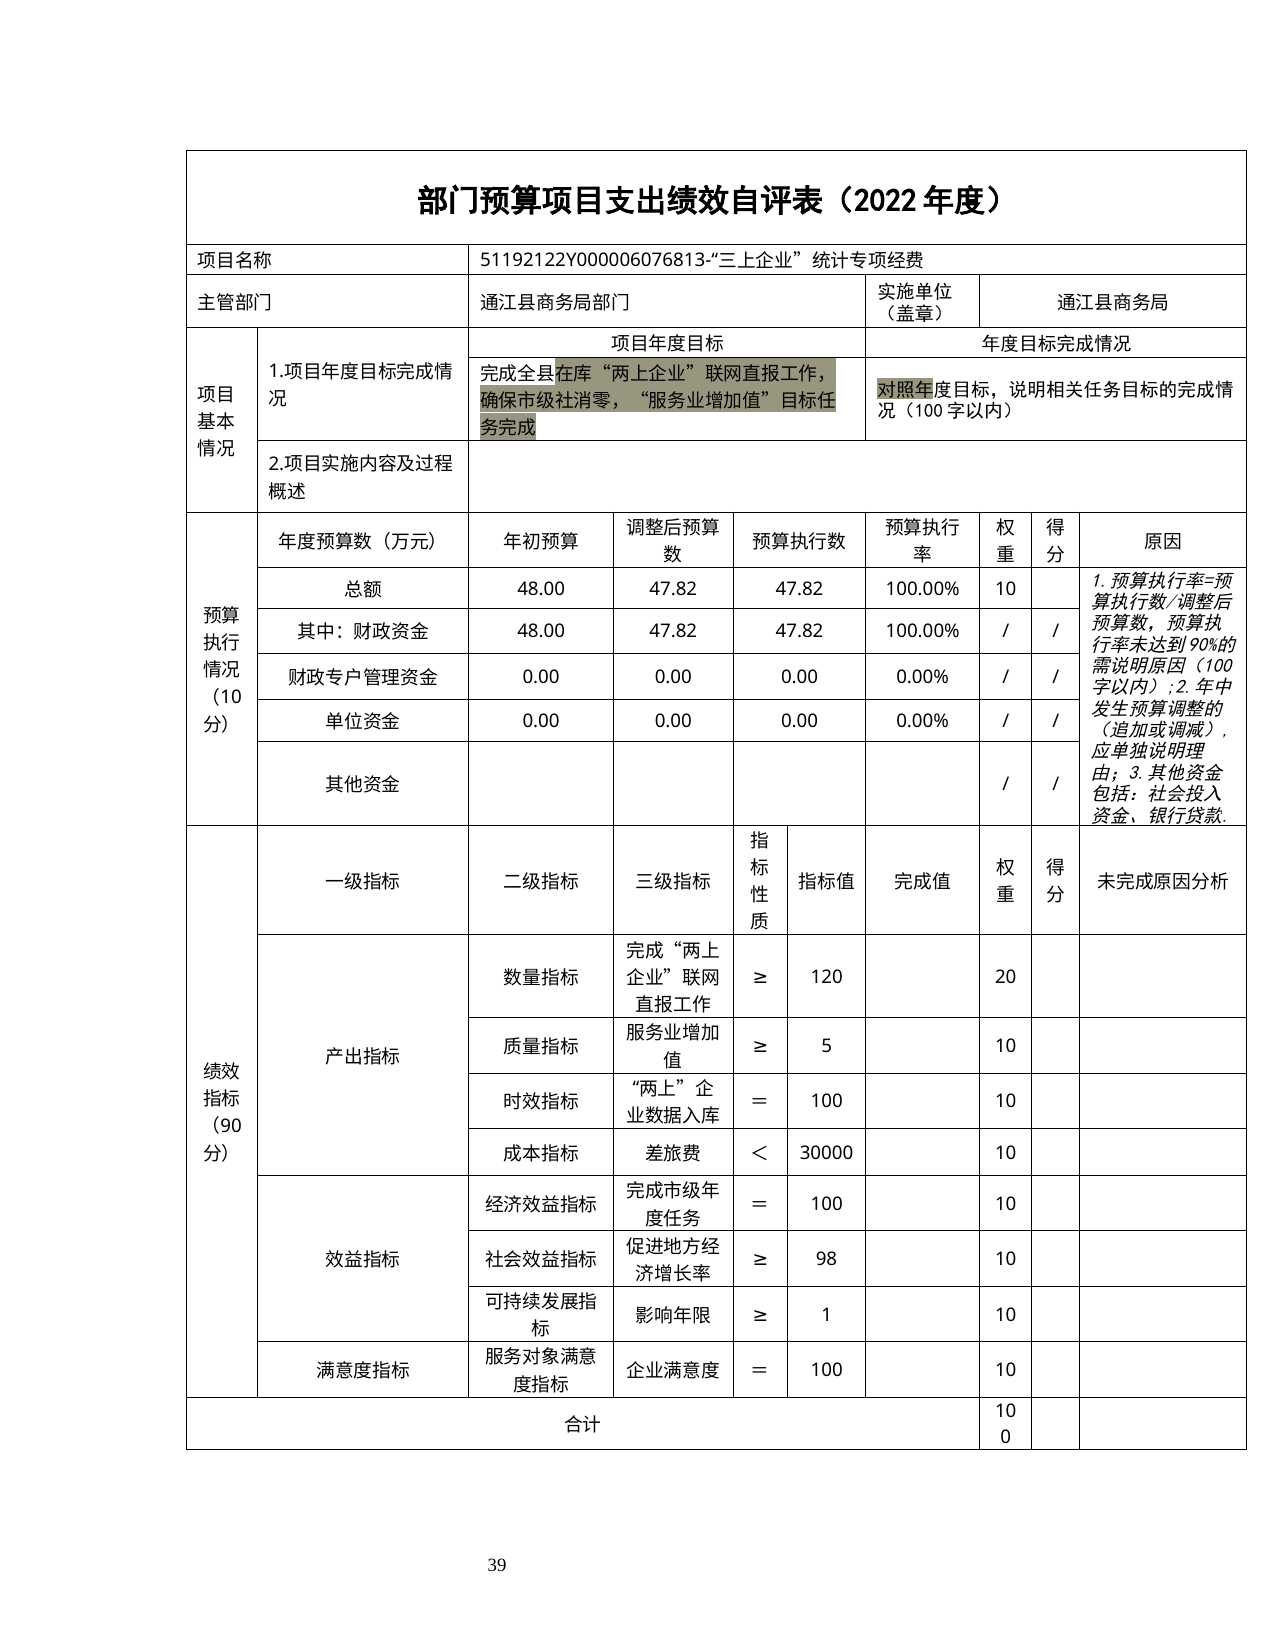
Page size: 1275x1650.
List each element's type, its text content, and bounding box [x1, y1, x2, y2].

table_cell [1080, 1074, 1246, 1128]
table_cell 0.00 [469, 700, 613, 741]
table_cell 30000 [788, 1129, 865, 1175]
table_cell 48.00 [469, 609, 613, 653]
table_cell 0.00% [866, 700, 979, 741]
table_cell 其中：财政资金 [258, 609, 468, 653]
table_cell 年初预算 [469, 513, 613, 567]
table_cell 1.预算执行率=预算执行数/调整后预算数，预算执行率未达到90%的需说明原因（100字以内）;2.年中发生预算调整的（追加或调减）,应单独说明理由；3.其他资金包括：社会投入资金、银行贷款. [1080, 568, 1246, 824]
table_cell / [980, 742, 1031, 824]
table_cell 指标性质 [734, 826, 787, 934]
table_cell 一级指标 [258, 826, 468, 934]
table_cell 效益指标 [258, 1176, 468, 1341]
table_cell [1032, 1074, 1079, 1128]
table_cell 社会效益指标 [469, 1231, 613, 1286]
table_cell 10 [980, 1342, 1031, 1397]
table_cell [866, 1129, 979, 1175]
table_cell 项目年度目标 [469, 328, 865, 357]
table_cell [866, 1074, 979, 1128]
table_cell 100 [788, 1342, 865, 1397]
table_cell 20 [980, 935, 1031, 1017]
table_cell [469, 742, 613, 824]
table_cell 二级指标 [469, 826, 613, 934]
table_cell 100.00% [866, 609, 979, 653]
table_cell 0.00 [734, 654, 865, 699]
table_cell 98 [788, 1231, 865, 1286]
table_cell ≥ [734, 1018, 787, 1072]
table_cell 100 [788, 1176, 865, 1230]
table_cell [1080, 1342, 1246, 1397]
table_cell [1080, 1287, 1246, 1341]
table_cell 48.00 [469, 568, 613, 608]
table_cell [1080, 1231, 1246, 1286]
table_cell 经济效益指标 [469, 1176, 613, 1230]
table_cell ＜ [734, 1129, 787, 1175]
table_cell 10 [980, 568, 1031, 608]
table_cell / [980, 700, 1031, 741]
table_cell 2.项目实施内容及过程概述 [258, 441, 468, 512]
table_cell 10 [980, 1287, 1031, 1341]
table_cell 1.项目年度目标完成情况 [258, 328, 468, 440]
table_cell 未完成原因分析 [1080, 826, 1246, 934]
table_cell 企业满意度 [614, 1342, 733, 1397]
table_cell 合计 [187, 1398, 979, 1449]
table_cell 通江县商务局 [980, 275, 1246, 327]
table_cell 通江县商务局部门 [469, 275, 865, 327]
table_cell 51192122Y000006076813-“三上企业”统计专项经费 [469, 245, 1246, 274]
table_cell 100 [788, 1074, 865, 1128]
table_cell [1032, 1287, 1079, 1341]
table_cell 实施单位 （盖章） [866, 275, 979, 327]
table_cell ＝ [734, 1176, 787, 1230]
table_cell 对照年度目标，说明相关任务目标的完成情况（100字以内） [866, 358, 1246, 440]
table_cell [1080, 1129, 1246, 1175]
table_cell 预算执行数 [734, 513, 865, 567]
table_cell 数量指标 [469, 935, 613, 1017]
table_cell 完成市级年度任务 [614, 1176, 733, 1230]
table_cell 成本指标 [469, 1129, 613, 1175]
table_cell 总额 [258, 568, 468, 608]
table_cell 0.00 [734, 700, 865, 741]
table_cell [1080, 1398, 1246, 1449]
table_cell 10 [980, 1231, 1031, 1286]
table_cell [866, 742, 979, 824]
table_cell 完成值 [866, 826, 979, 934]
table_cell / [1032, 700, 1079, 741]
table_cell [1032, 568, 1079, 608]
table_cell 10 [980, 1176, 1031, 1230]
table_cell / [1032, 742, 1079, 824]
table_cell / [1032, 609, 1079, 653]
table_cell 5 [788, 1018, 865, 1072]
table_cell [1032, 1398, 1079, 1449]
table_cell [866, 1231, 979, 1286]
table_cell 主管部门 [187, 275, 468, 327]
table_cell 服务对象满意度指标 [469, 1342, 613, 1397]
table_cell 0.00% [866, 654, 979, 699]
table_cell 47.82 [614, 568, 733, 608]
table_cell 47.82 [614, 609, 733, 653]
table_cell 其他资金 [258, 742, 468, 824]
table_cell 调整后预算数 [614, 513, 733, 567]
table_cell 三级指标 [614, 826, 733, 934]
table_cell / [1032, 654, 1079, 699]
table_cell [1080, 935, 1246, 1017]
table_cell 年度预算数（万元） [258, 513, 468, 567]
table_cell 促进地方经济增长率 [614, 1231, 733, 1286]
table_cell 时效指标 [469, 1074, 613, 1128]
table_cell 质量指标 [469, 1018, 613, 1072]
table_cell 10 [980, 1074, 1031, 1128]
table_cell 0.00 [614, 700, 733, 741]
table_cell 得分 [1032, 826, 1079, 934]
table_cell 可持续发展指标 [469, 1287, 613, 1341]
table_cell 差旅费 [614, 1129, 733, 1175]
table_cell 1 [788, 1287, 865, 1341]
table_cell 指标值 [788, 826, 865, 934]
table_cell “两上”企业数据入库 [614, 1074, 733, 1128]
table_cell [469, 441, 1246, 512]
table_cell 完成“两上企业”联网直报工作 [614, 935, 733, 1017]
table_cell [1080, 1176, 1246, 1230]
table_cell [866, 1176, 979, 1230]
table_cell / [980, 609, 1031, 653]
table_cell / [980, 654, 1031, 699]
table_cell ≥ [734, 1287, 787, 1341]
table_cell 0.00 [469, 654, 613, 699]
table_cell 满意度指标 [258, 1342, 468, 1397]
table_cell 100 [980, 1398, 1031, 1449]
table_cell 权重 [980, 513, 1031, 567]
table_cell 得分 [1032, 513, 1079, 567]
table_cell [866, 935, 979, 1017]
table_cell [1032, 1231, 1079, 1286]
table_cell [734, 742, 865, 824]
table_cell 10 [980, 1129, 1031, 1175]
table_cell [1032, 1129, 1079, 1175]
table_cell 120 [788, 935, 865, 1017]
table_cell 部门预算项目支出绩效自评表（2022年度） [187, 151, 1246, 244]
table_cell 100.00% [866, 568, 979, 608]
table_cell 绩效指标（90分） [187, 826, 257, 1397]
table_cell ＝ [734, 1074, 787, 1128]
table_cell [1032, 1342, 1079, 1397]
table_cell 47.82 [734, 568, 865, 608]
table_cell 单位资金 [258, 700, 468, 741]
table_cell ＝ [734, 1342, 787, 1397]
table_cell 完成全县在库“两上企业”联网直报工作，确保市级社消零，“服务业增加值”目标任务完成 [469, 358, 865, 440]
table_cell 财政专户管理资金 [258, 654, 468, 699]
table_cell 原因 [1080, 513, 1246, 567]
table_cell [866, 1342, 979, 1397]
table_cell ≥ [734, 935, 787, 1017]
table_cell [1032, 1018, 1079, 1072]
table_cell [614, 742, 733, 824]
table_cell 项目名称 [187, 245, 468, 274]
table_cell [866, 1287, 979, 1341]
table_cell 0.00 [614, 654, 733, 699]
table_cell 服务业增加值 [614, 1018, 733, 1072]
table_cell 年度目标完成情况 [866, 328, 1246, 357]
table_cell 权重 [980, 826, 1031, 934]
table_cell 预算执行情况（10分） [187, 513, 257, 824]
table_cell ≥ [734, 1231, 787, 1286]
table_cell 预算执行率 [866, 513, 979, 567]
table_cell [1032, 1176, 1079, 1230]
table_cell 项目基本情况 [187, 328, 257, 512]
table_cell 10 [980, 1018, 1031, 1072]
table_cell [1032, 935, 1079, 1017]
table_cell [1080, 1018, 1246, 1072]
table_cell [866, 1018, 979, 1072]
table_cell 产出指标 [258, 935, 468, 1175]
table_cell 47.82 [734, 609, 865, 653]
table_cell 影响年限 [614, 1287, 733, 1341]
